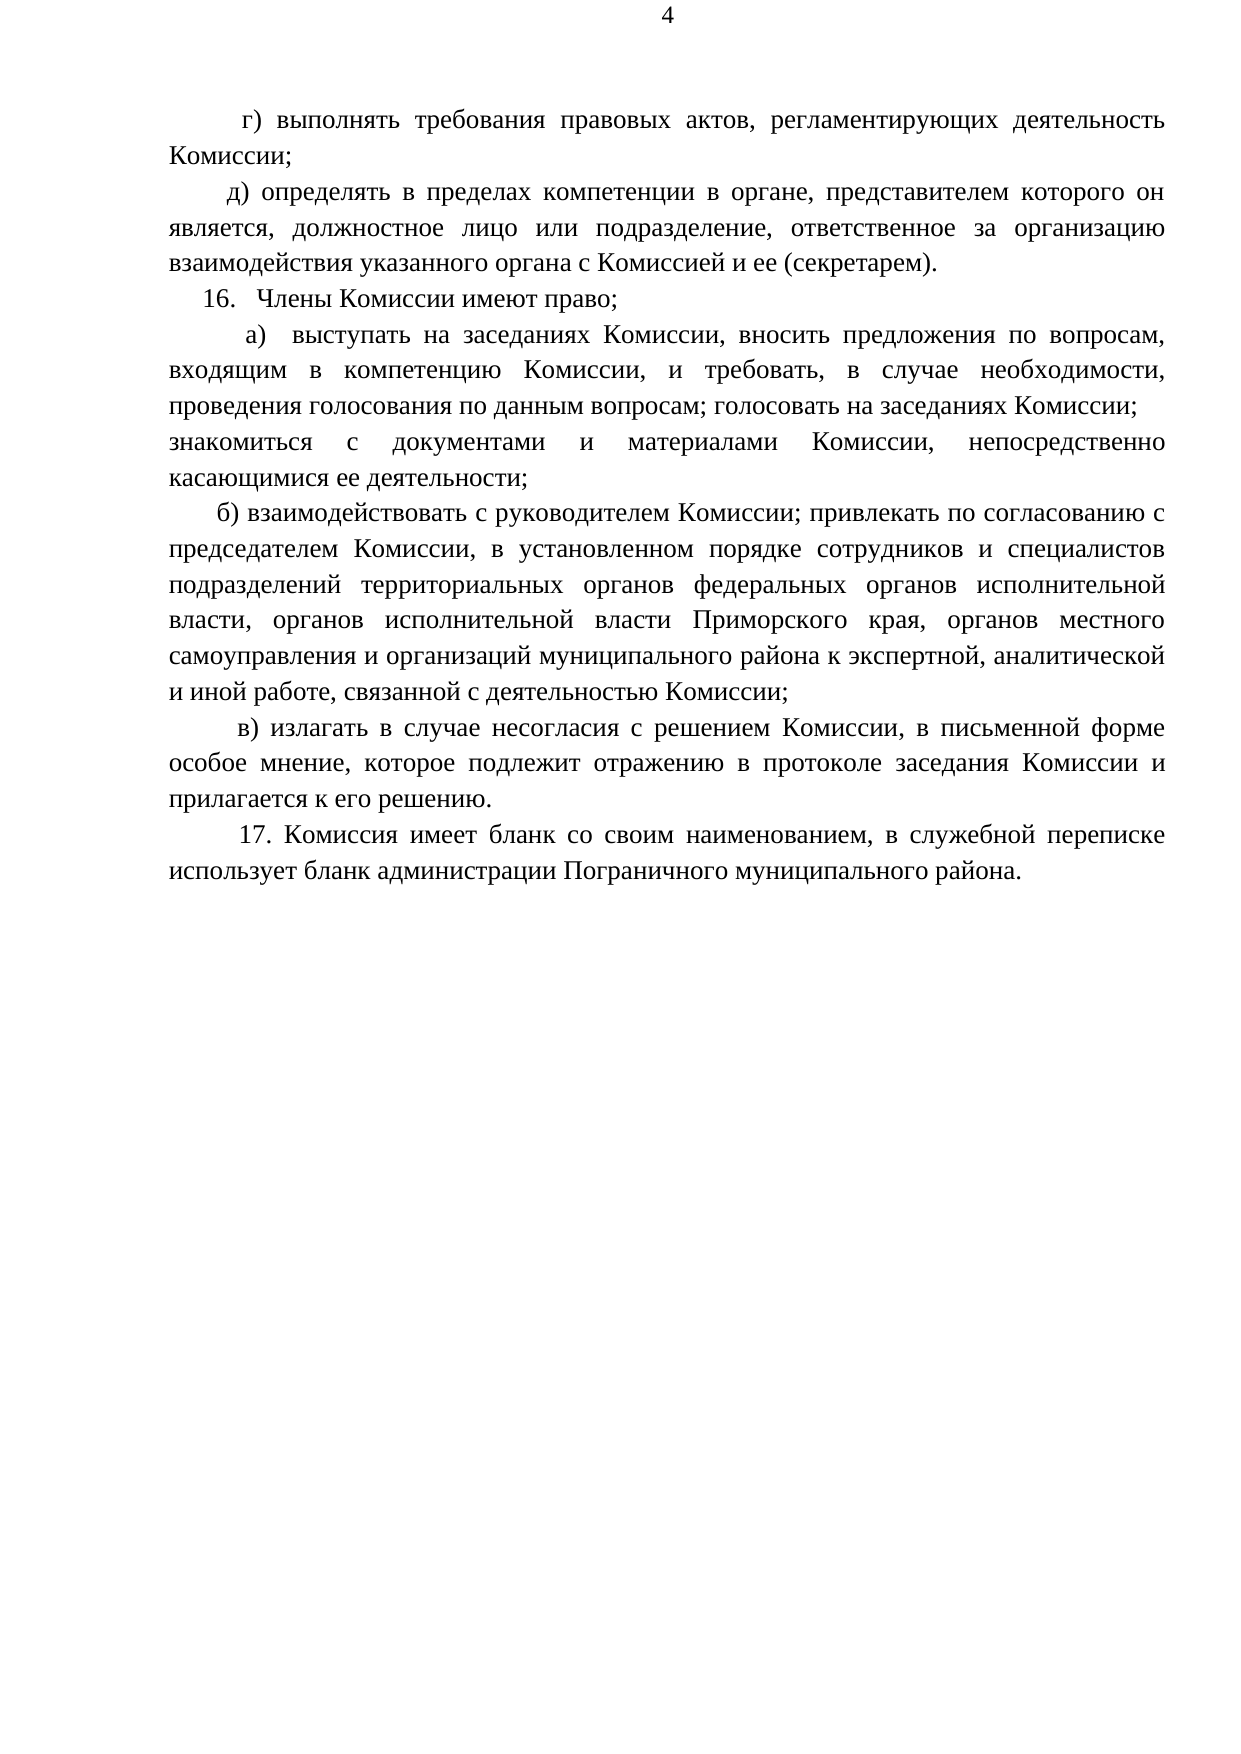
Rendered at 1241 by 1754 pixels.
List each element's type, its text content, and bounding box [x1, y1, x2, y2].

text знакомиться с документами и материалами Комиссии, непосредственно касающимися ее деятельности; [168, 425, 1167, 492]
text д) определять в пределах компетенции в органе, представителем которого он является, должностное лицо или подразделение, ответственное за организацию взаимодействия указанного органа с Комиссией и ее (секретарем). [168, 175, 1167, 277]
text 17. Комиссия имеет бланк со своим наименованием, в служебной переписке использует бланк администрации Пограничного муниципального района. [168, 818, 1167, 885]
text а) выступать на заседаниях Комиссии, вносить предложения по вопросам, входящим в компетенцию Комиссии, и требовать, в случае необходимости, проведения голосования по данным вопросам; голосовать на заседаниях Комиссии; [168, 318, 1167, 420]
text в) излагать в случае несогласия с решением Комиссии, в письменной форме особое мнение, которое подлежит отражению в протоколе заседания Комиссии и прилагается к его решению. [168, 711, 1167, 813]
text 16. Члены Комиссии имеют право; [168, 282, 1167, 313]
text г) выполнять требования правовых актов, регламентирующих деятельность Комиссии; [168, 103, 1167, 170]
text б) взаимодействовать с руководителем Комиссии; привлекать по согласованию с председателем Комиссии, в установленном порядке сотрудников и специалистов подразделений территориальных органов федеральных органов исполнительной власти, органов исполнительной власти Приморского края, органов местного самоуправления и организаций муниципального района к экспертной, аналитической и иной работе, связанной с деятельностью Комиссии; [168, 496, 1167, 706]
